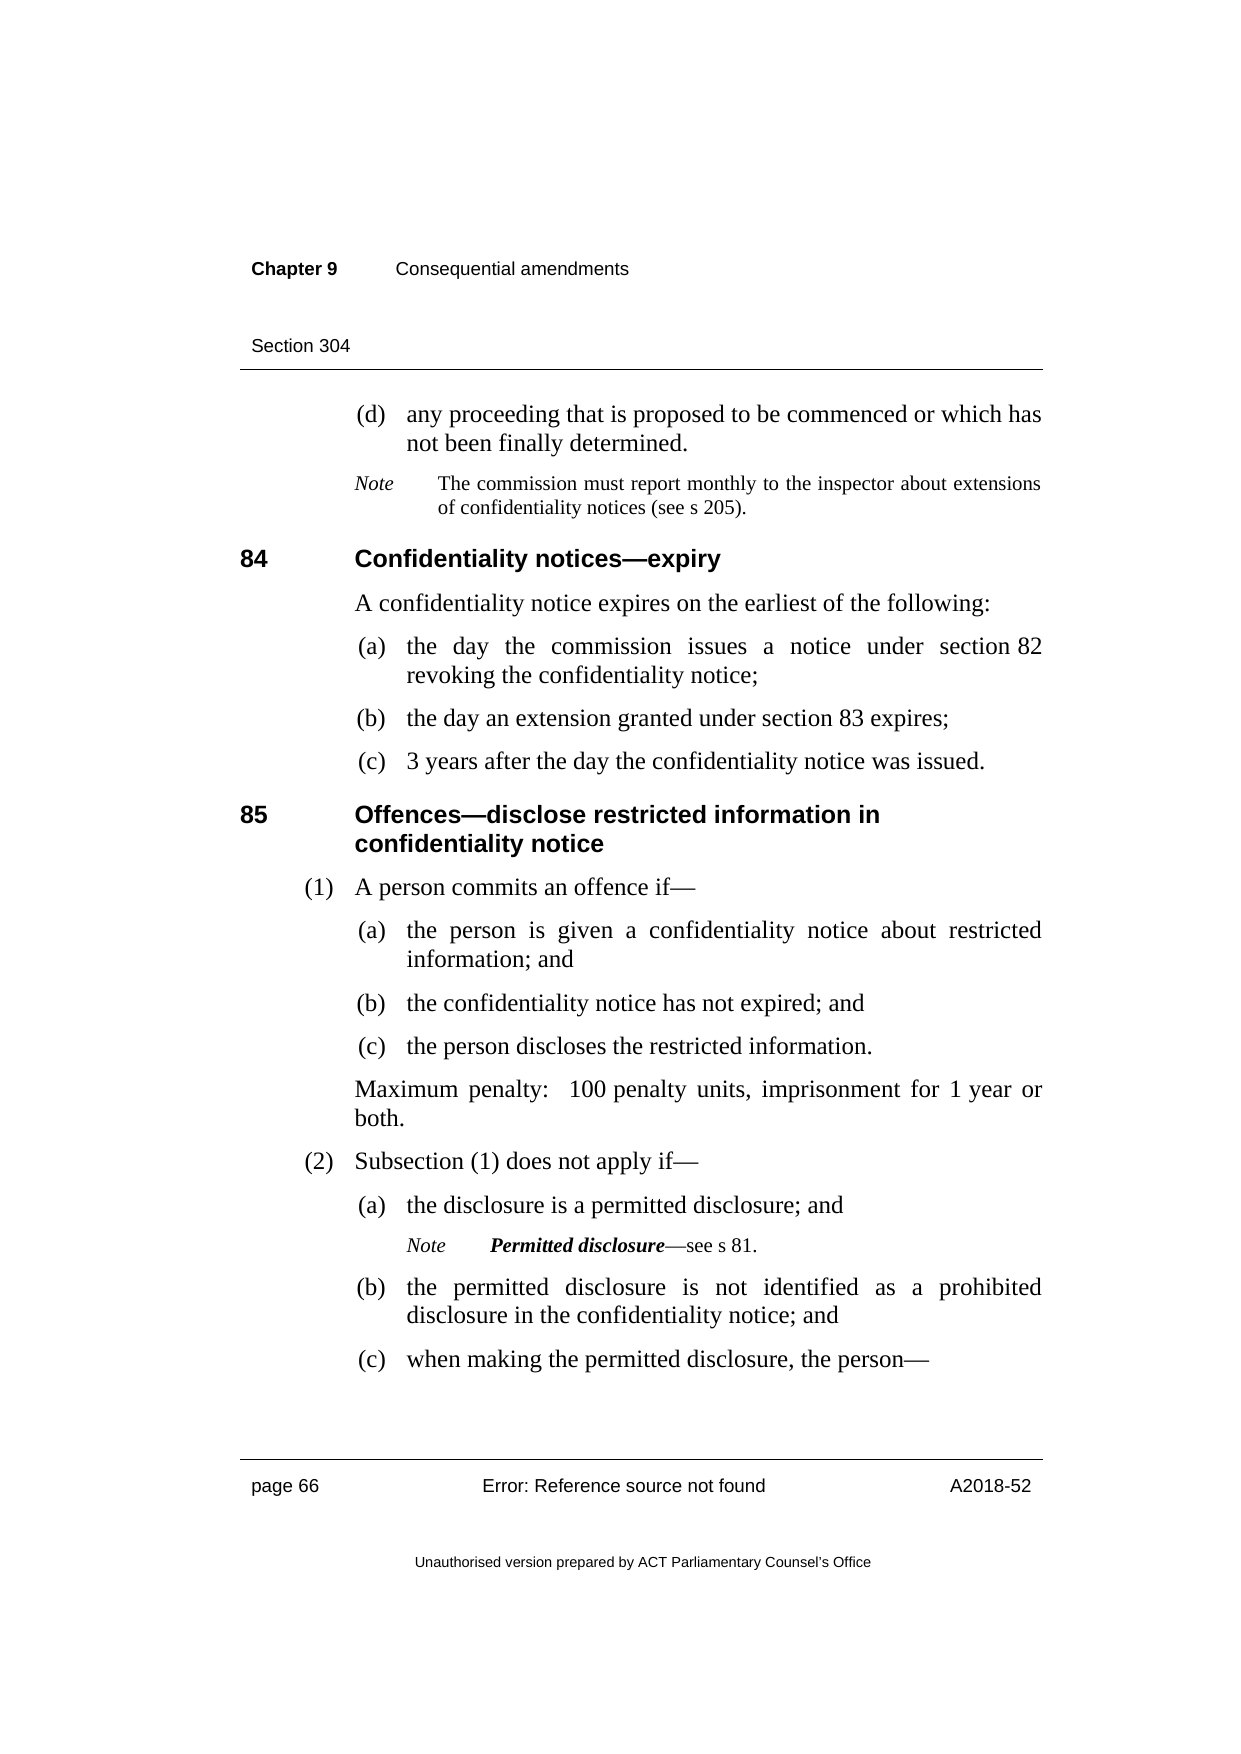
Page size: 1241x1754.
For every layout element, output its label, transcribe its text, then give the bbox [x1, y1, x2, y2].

text A confidentiality notice expires on the earliest of the following: [354, 588, 1042, 616]
text (2) Subsection (1) does not apply if— [240, 1146, 1042, 1175]
text (a) the person is given a confidentiality notice about restricted information; and [240, 916, 1042, 973]
text (c) the person discloses the restricted information. [240, 1031, 1042, 1060]
text (a) the day the commission issues a notice under section 82 revoking the confidentiality notice; [240, 631, 1042, 688]
text (d) any proceeding that is proposed to be commenced or which has not been finally determined. [240, 399, 1042, 457]
text Note Permitted disclosure—see s 81. [406, 1233, 1042, 1257]
text Maximum penalty: 100 penalty units, imprisonment for 1 year or both. [354, 1074, 1042, 1132]
text (a) the disclosure is a permitted disclosure; and [240, 1190, 1042, 1218]
text (1) A person commits an offence if— [240, 872, 1042, 901]
text (b) the confidentiality notice has not expired; and [240, 988, 1042, 1016]
text 85 Offences—disclose restricted information in confidentiality notice [240, 800, 1042, 858]
text Note The commission must report monthly to the inspector about extensions of confidentiality notices (see s 205). [354, 471, 1042, 519]
text 84 Confidentiality notices—expiry [240, 544, 1042, 573]
text (b) the permitted disclosure is not identified as a prohibited disclosure in the confidentiality notice; and [240, 1272, 1042, 1329]
text (c) 3 years after the day the confidentiality notice was issued. [240, 746, 1042, 775]
text (b) the day an extension granted under section 83 expires; [240, 703, 1042, 732]
text (c) when making the permitted disclosure, the person— [240, 1344, 1042, 1372]
